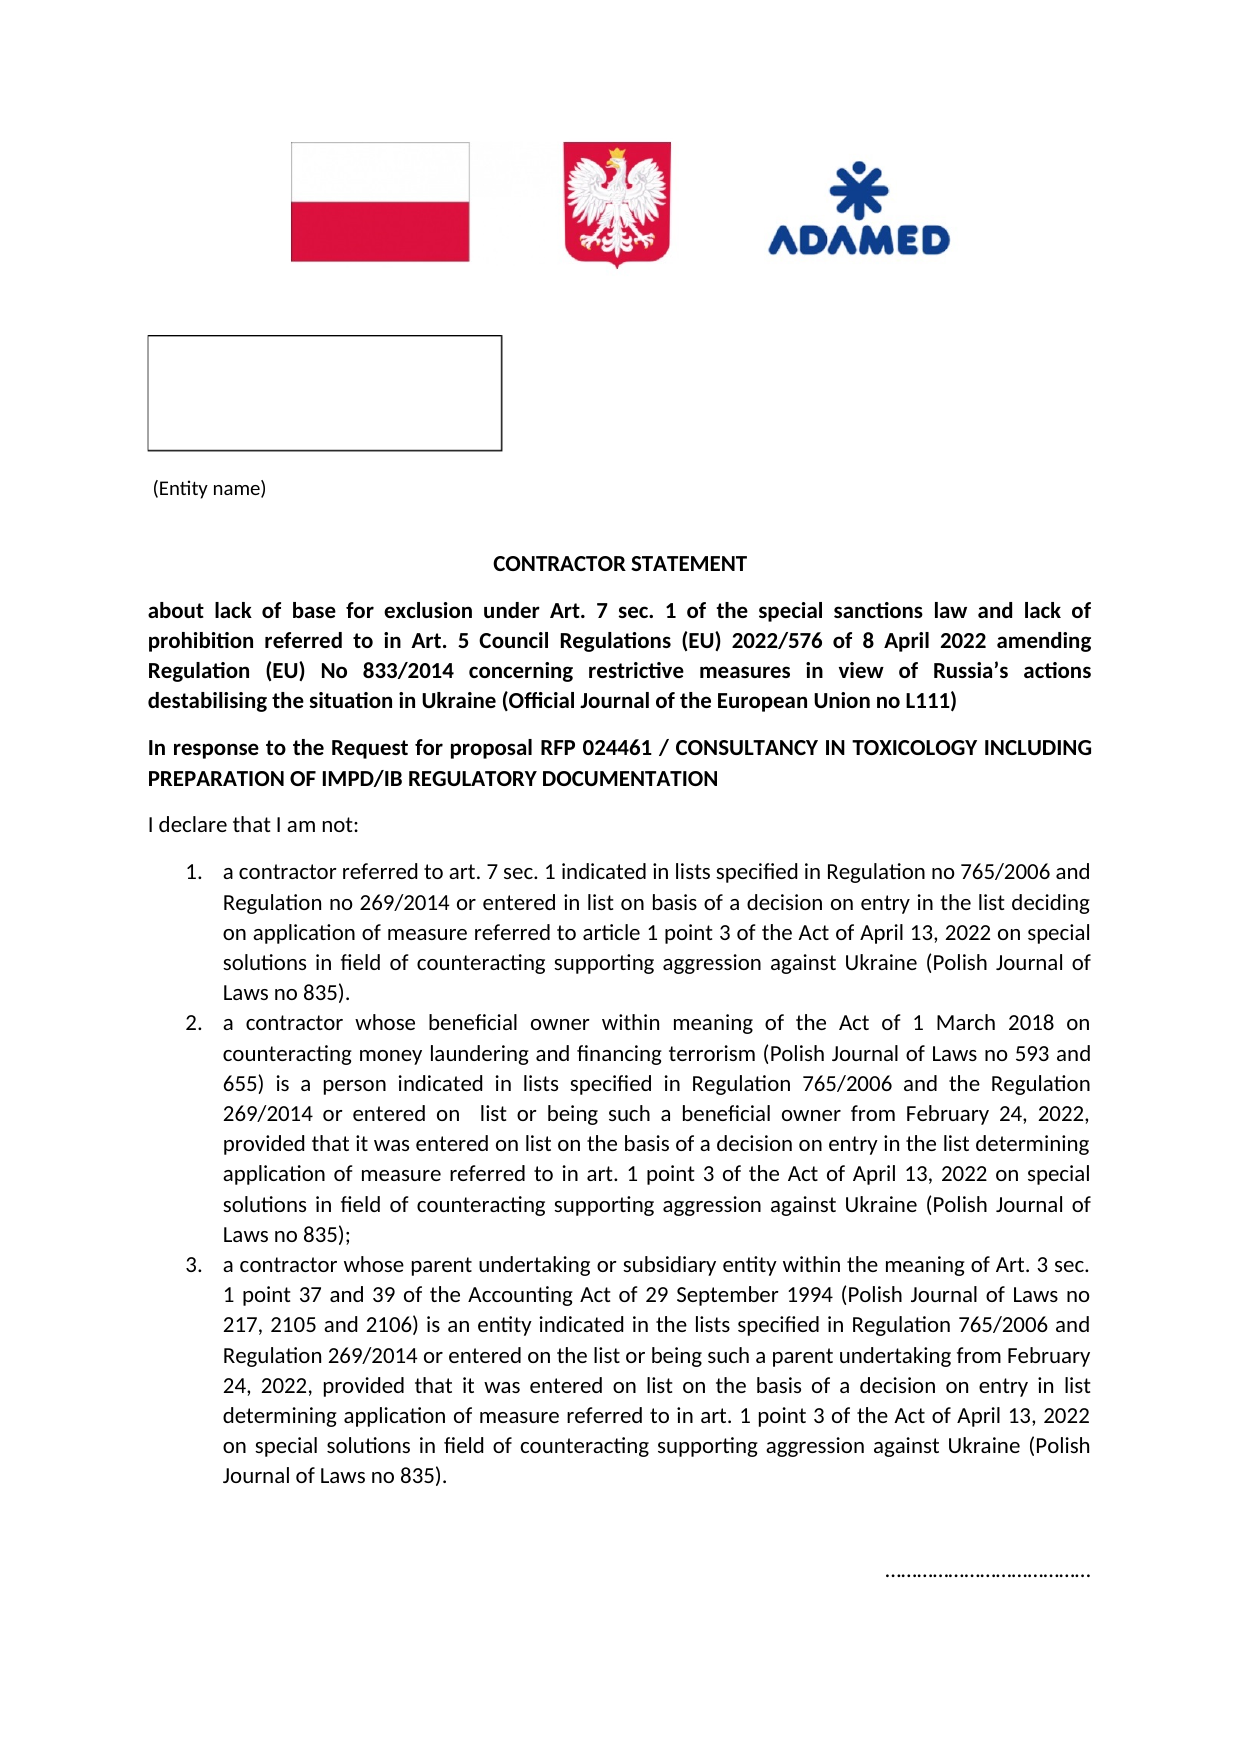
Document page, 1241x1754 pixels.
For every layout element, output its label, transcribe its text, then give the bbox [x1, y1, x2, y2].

list a contractor whose parent undertaking or subsidiary entity within the meaning of Art. 3 sec. 1 point 37 and 39 of the Accounting Act of 29 September 1994 (Polish Journal of Laws no 217, 2105 and 2106) is an entity indicated in the lists specified in Regulation 765/2006 and Regulation 269/2014 or entered on the list or being such a parent undertaking from February 24, 2022, provided that it was entered on list on the basis of a decision on entry in list determining application of measure referred to in art. 1 point 3 of the Act of April 13, 2022 on special solutions in field of counteracting supporting aggression against Ukraine (Polish Journal of Laws no 835). [185, 1250, 1093, 1489]
text In response to the Request for proposal RFP 024461 / CONSULTANCY IN TOXICOLOGY INCLUDING PREPARATION OF IMPD/IB REGULATORY DOCUMENTATION [148, 733, 1093, 792]
list a contractor referred to art. 7 sec. 1 indicated in lists specified in Regulation no 765/2006 and Regulation no 269/2014 or entered in list on basis of a decision on entry in the list deciding on application of measure referred to article 1 point 3 of the Act of April 13, 2022 on special solutions in field of counteracting supporting aggression against Ukraine (Polish Journal of Laws no 835). [185, 857, 1093, 1006]
picture [147, 335, 506, 455]
picture [265, 129, 975, 287]
text about lack of base for exclusion under Art. 7 sec. 1 of the special sanctions law and lack of prohibition referred to in Art. 5 Council Regulations (EU) 2022/576 of 8 April 2022 amending Regulation (EU) No 833/2014 concerning restrictive measures in view of Russia’s actions destabilising the situation in Ukraine (Official Journal of the European Union no L111) [148, 596, 1093, 714]
text ………………………………… [811, 1555, 1093, 1583]
text CONTRACTOR STATEMENT [148, 549, 1093, 577]
list a contractor whose beneficial owner within meaning of the Act of 1 March 2018 on counteracting money laundering and financing terrorism (Polish Journal of Laws no 593 and 655) is a person indicated in lists specified in Regulation 765/2006 and the Regulation 269/2014 or entered on list or being such a beneficial owner from February 24, 2022, provided that it was entered on list on the basis of a decision on entry in the list determining application of measure referred to in art. 1 point 3 of the Act of April 13, 2022 on special solutions in field of counteracting supporting aggression against Ukraine (Polish Journal of Laws no 835); [185, 1008, 1093, 1248]
text I declare that I am not: [148, 811, 1093, 838]
